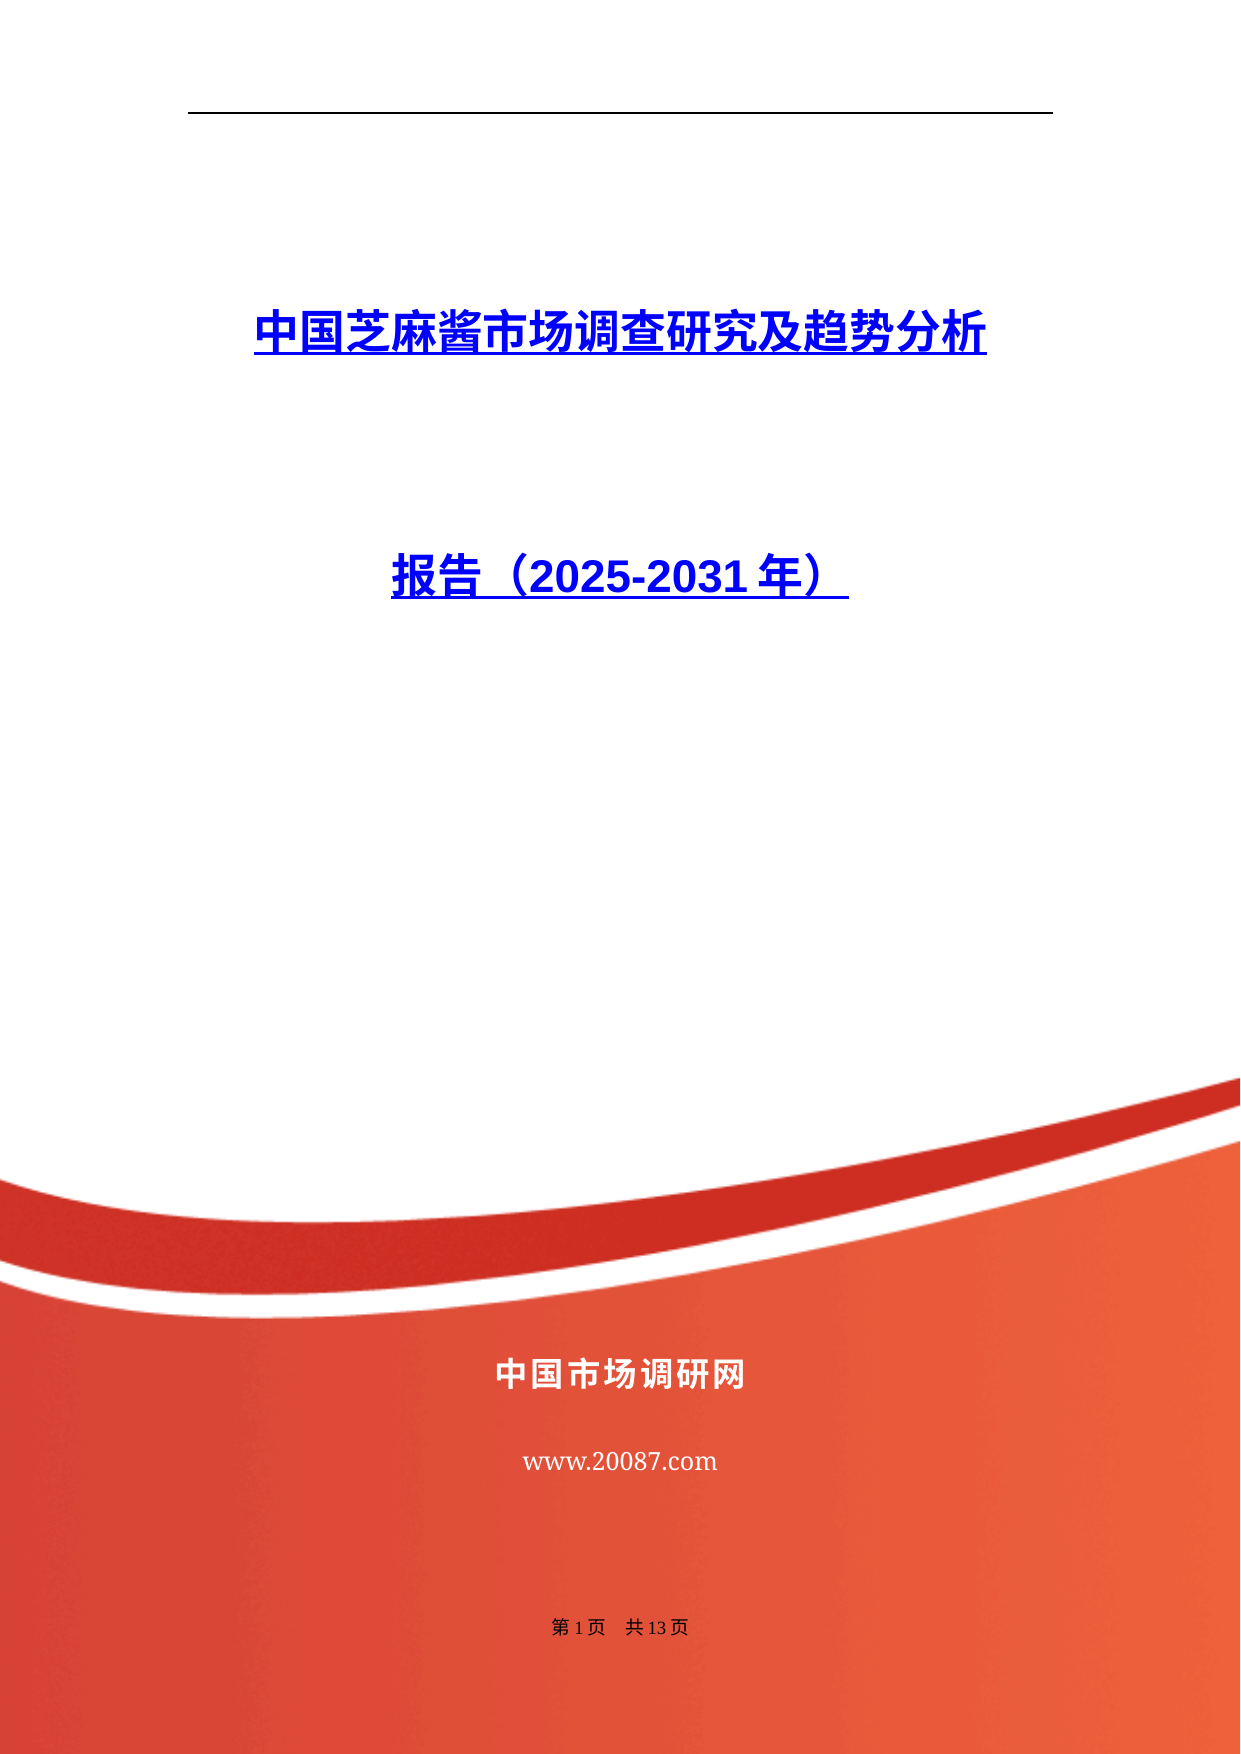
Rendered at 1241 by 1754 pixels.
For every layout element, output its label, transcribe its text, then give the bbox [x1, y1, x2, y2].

table_header 中国芝麻酱市场调查研究及趋势分析报告（2025-2031年） [188, 207, 1053, 773]
picture [0, 1006, 1241, 1754]
subtitle 中国市场调研网 [187, 1339, 1053, 1404]
text www.20087.com [187, 1428, 1053, 1493]
